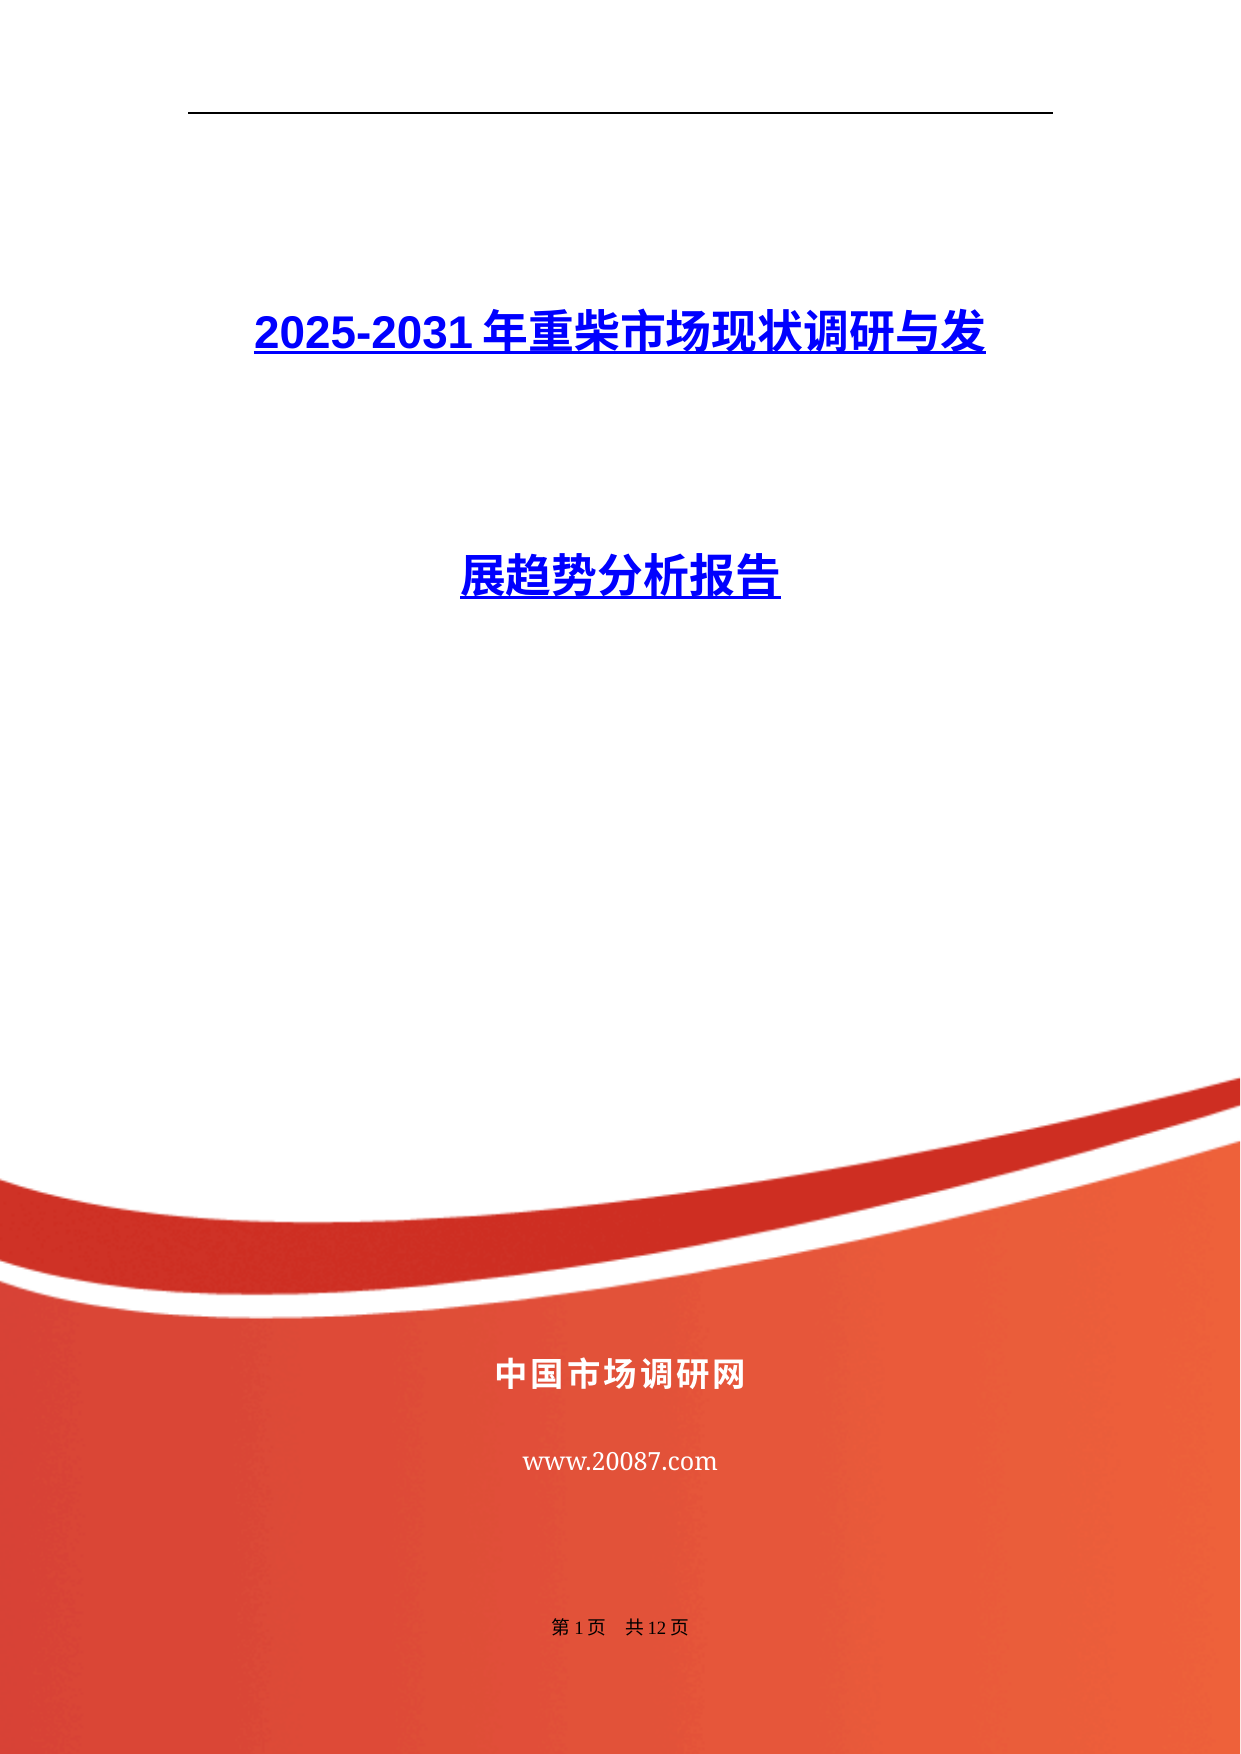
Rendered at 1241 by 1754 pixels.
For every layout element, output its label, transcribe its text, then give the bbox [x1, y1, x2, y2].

subtitle 中国市场调研网 [187, 1339, 1053, 1404]
picture [0, 1006, 1241, 1754]
text www.20087.com [187, 1428, 1053, 1493]
table_header 2025-2031年重柴市场现状调研与发展趋势分析报告 [188, 207, 1053, 773]
